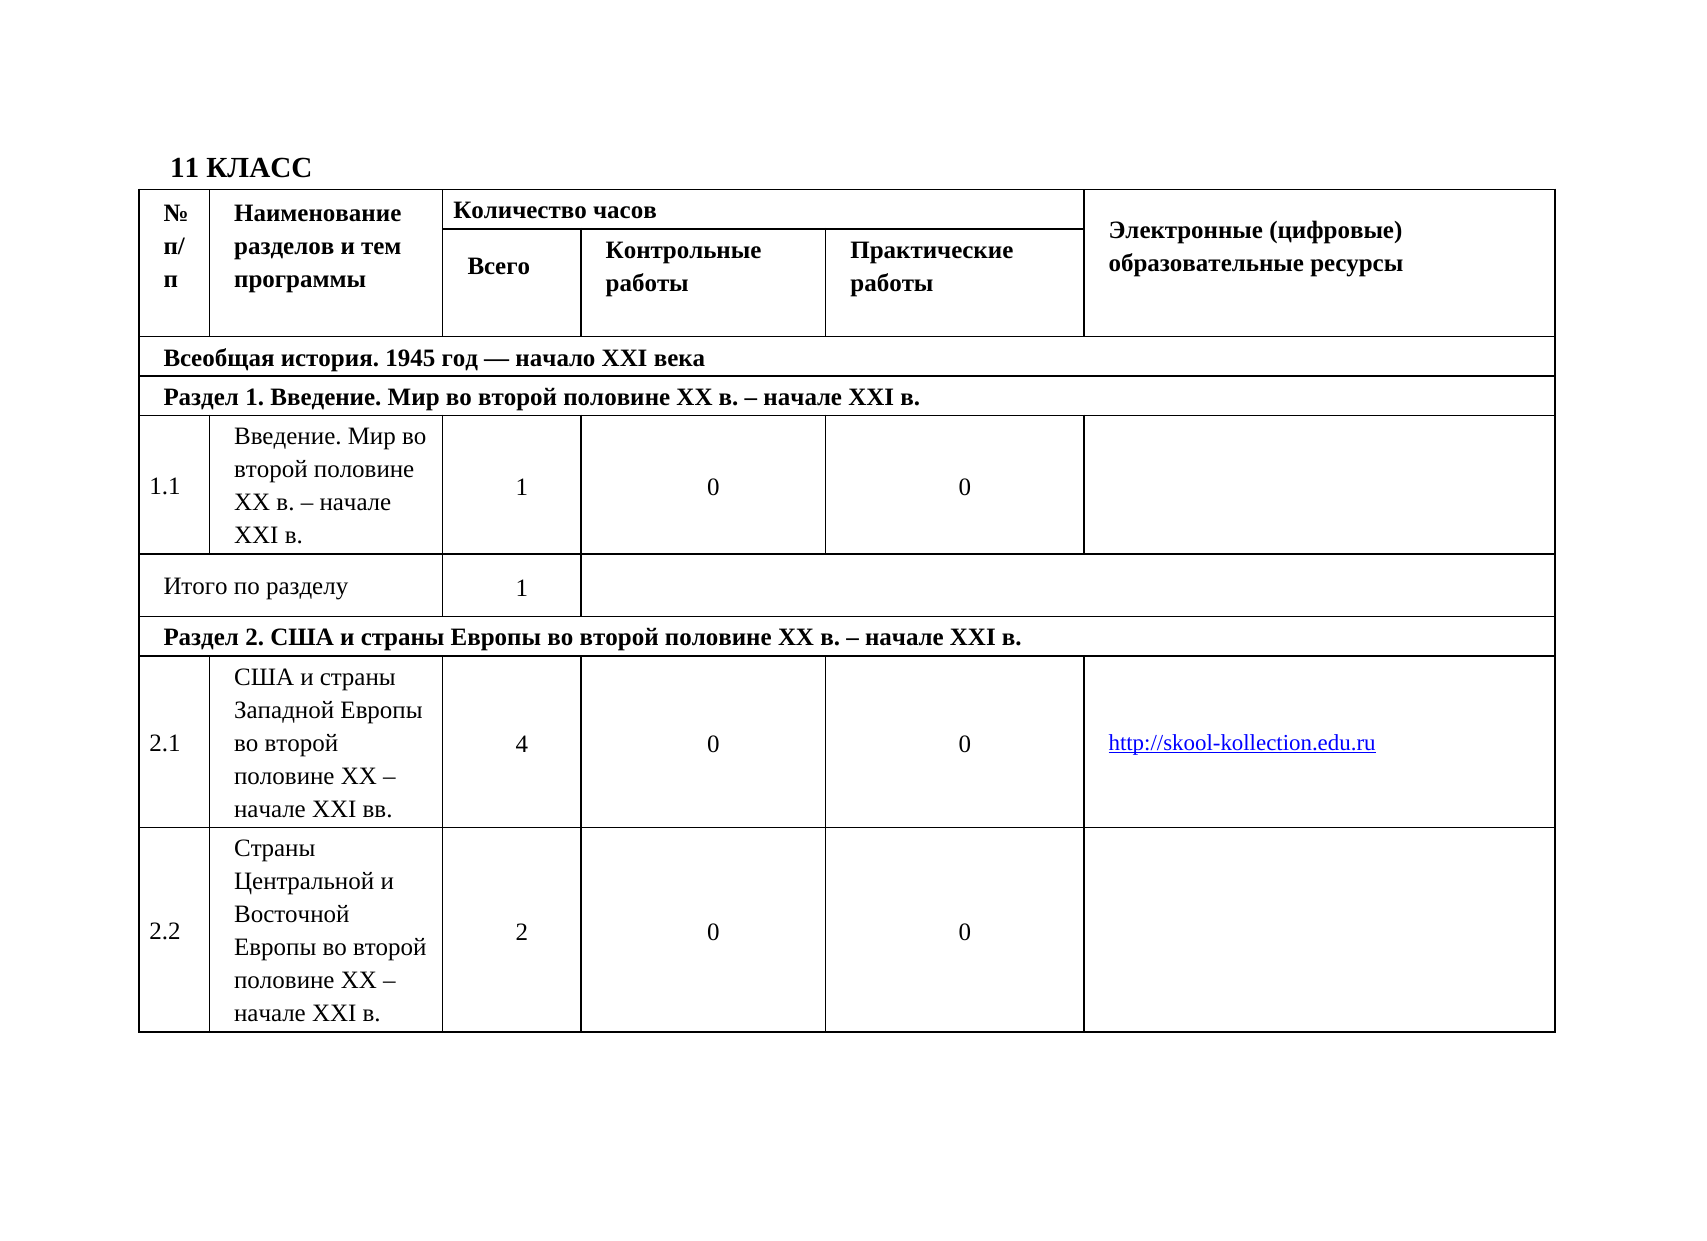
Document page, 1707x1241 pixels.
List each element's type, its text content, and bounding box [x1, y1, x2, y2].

table_cell 4 [443, 657, 580, 827]
text 11 КЛАСС [162, 150, 1557, 183]
table_cell США и страны Западной Европы во второй половине ХХ – начале XXI вв. [210, 657, 442, 827]
table_header Количество часов [443, 190, 1083, 228]
table_cell [1085, 828, 1554, 1031]
table_cell Контрольные работы [582, 230, 825, 336]
table_cell Итого по разделу [140, 555, 442, 616]
table_cell http://skool-kollection.edu.ru [1085, 657, 1554, 827]
table_cell 1 [443, 555, 580, 616]
table_cell Всего [443, 230, 580, 336]
table_cell 2.1 [140, 657, 209, 827]
table_cell 0 [582, 828, 825, 1031]
table_cell Практические работы [826, 230, 1083, 336]
table_cell Раздел 1. Введение. Мир во второй половине XX в. – начале XXI в. [140, 377, 1554, 414]
table_header № п/п [140, 190, 209, 336]
table_cell 0 [826, 828, 1083, 1031]
table_cell 0 [826, 416, 1083, 553]
table_cell 2.2 [140, 828, 209, 1031]
table_cell 0 [582, 657, 825, 827]
table_cell Раздел 2. США и страны Европы во второй половине XX в. – начале XXI в. [140, 617, 1554, 655]
table_header Электронные (цифровые) образовательные ресурсы [1085, 190, 1554, 336]
table_cell Всеобщая история. 1945 год — начало XXI века [140, 337, 1554, 375]
table_cell 2 [443, 828, 580, 1031]
table_cell [1085, 416, 1554, 553]
table_cell 1 [443, 416, 580, 553]
table_cell 1.1 [140, 416, 209, 553]
table_cell 0 [582, 416, 825, 553]
table_cell Страны Центральной и Восточной Европы во второй половине ХХ – начале ХХI в. [210, 828, 442, 1031]
table_header Наименование разделов и тем программы [210, 190, 442, 336]
table_cell Введение. Мир во второй половине XX в. – начале XXI в. [210, 416, 442, 553]
table_cell [582, 555, 1554, 616]
table_cell 0 [826, 657, 1083, 827]
